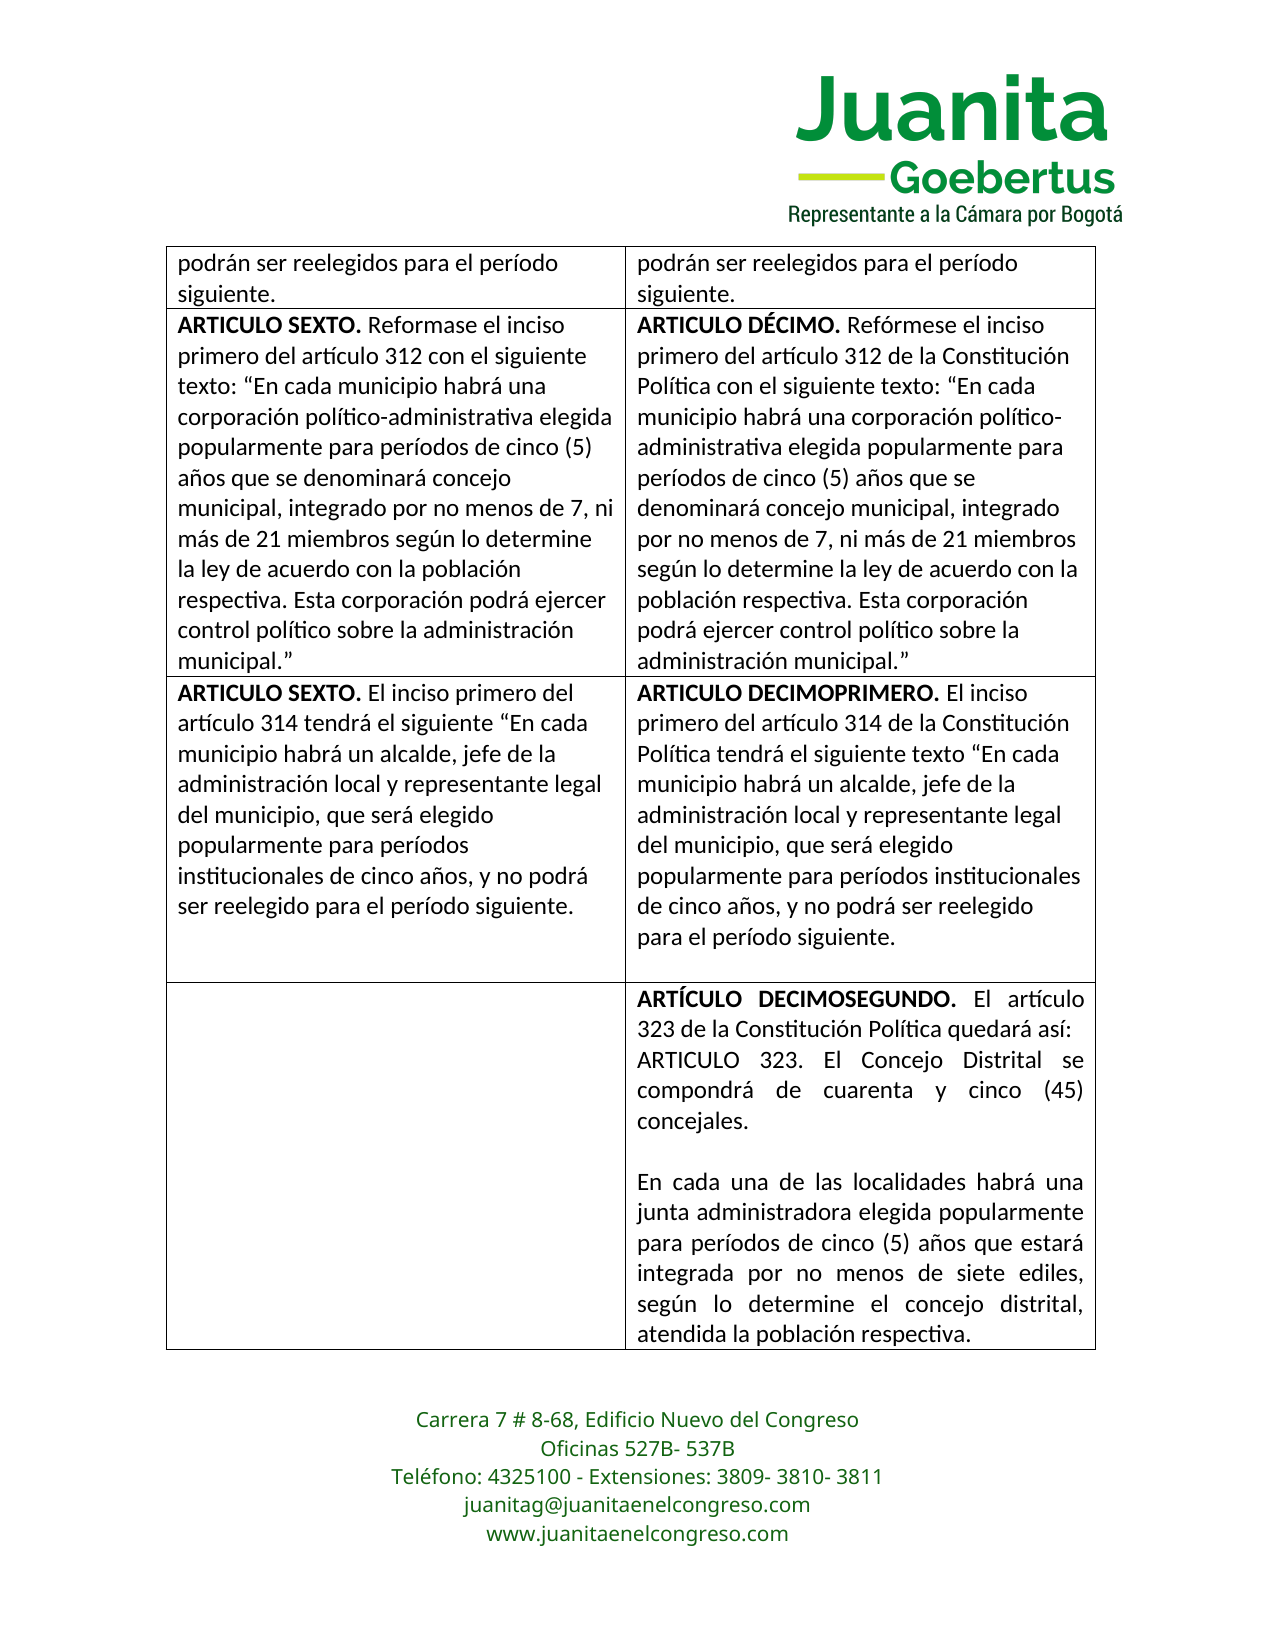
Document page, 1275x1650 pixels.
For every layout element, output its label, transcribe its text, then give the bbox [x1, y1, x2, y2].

table_cell ARTICULO SEXTO. El inciso primero del artículo 314 tendrá el siguiente “En cada municipio habrá un alcalde, jefe de la administración local y representante legal del municipio, que será elegido popularmente para períodos institucionales de cinco años, y no podrá ser reelegido para el período siguiente. [167, 677, 625, 982]
table_cell ARTICULO SEXTO. Reformase el inciso primero del artículo 312 con el siguiente texto: “En cada municipio habrá una corporación político-administrativa elegida popularmente para períodos de cinco (5) años que se denominará concejo municipal, integrado por no menos de 7, ni más de 21 miembros según lo determine la ley de acuerdo con la población respectiva. Esta corporación podrá ejercer control político sobre la administración municipal.” [167, 309, 625, 676]
table_cell ARTICULO DÉCIMO. Refórmese el inciso primero del artículo 312 de la Constitución Política con el siguiente texto: “En cada municipio habrá una corporación político-administrativa elegida popularmente para períodos de cinco (5) años que se denominará concejo municipal, integrado por no menos de 7, ni más de 21 miembros según lo determine la ley de acuerdo con la población respectiva. Esta corporación podrá ejercer control político sobre la administración municipal.” [626, 309, 1095, 676]
picture [777, 53, 1135, 233]
table_cell [167, 983, 625, 1349]
table_cell ARTICULO DECIMOPRIMERO. El inciso primero del artículo 314 de la Constitución Política tendrá el siguiente texto “En cada municipio habrá un alcalde, jefe de la administración local y representante legal del municipio, que será elegido popularmente para períodos institucionales de cinco años, y no podrá ser reelegido para el período siguiente. [626, 677, 1095, 982]
